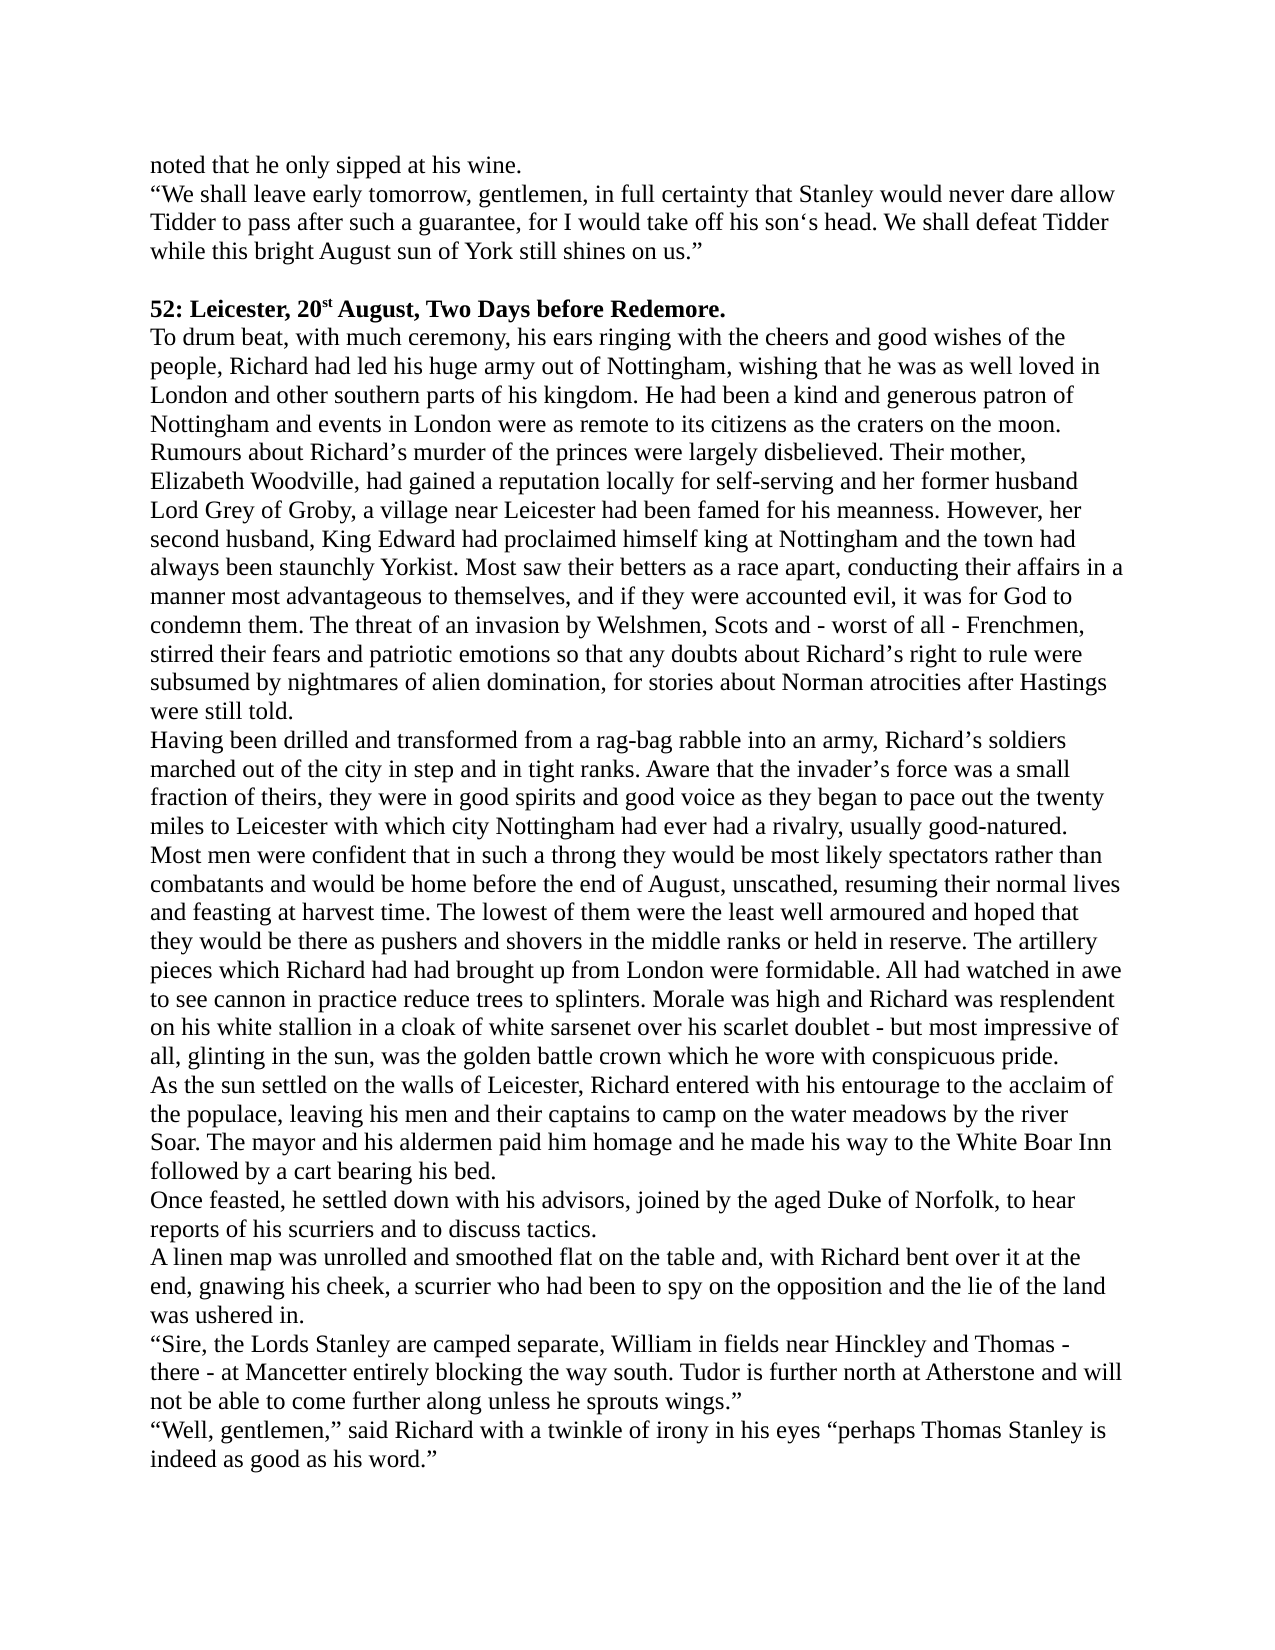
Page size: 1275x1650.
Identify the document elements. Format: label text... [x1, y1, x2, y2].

text “Sire, the Lords Stanley are camped separate, William in fields near Hinckley and Thomas - there - at Mancetter entirely blocking the way south. Tudor is further north at Atherstone and will not be able to come further along unless he sprouts wings.” [150, 1329, 1125, 1415]
text Once feasted, he settled down with his advisors, joined by the aged Duke of Norfolk, to hear reports of his scurriers and to discuss tactics. [150, 1185, 1125, 1242]
text As the sun settled on the walls of Leicester, Richard entered with his entourage to the acclaim of the populace, leaving his men and their captains to camp on the water meadows by the river Soar. The mayor and his aldermen paid him homage and he made his way to the White Boar Inn followed by a cart bearing his bed. [150, 1070, 1125, 1185]
text A linen map was unrolled and smoothed flat on the table and, with Richard bent over it at the end, gnawing his cheek, a scurrier who had been to spy on the opposition and the lie of the land was ushered in. [150, 1242, 1125, 1329]
text 52: Leicester, 20st August, Two Days before Redemore. [150, 294, 1125, 322]
text “Well, gentlemen,” said Richard with a twinkle of irony in his eyes “perhaps Thomas Stanley is indeed as good as his word.” [150, 1415, 1125, 1472]
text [150, 150, 1125, 179]
text Having been drilled and transformed from a rag-bag rabble into an army, Richard’s soldiers marched out of the city in step and in tight ranks. Aware that the invader’s force was a small fraction of theirs, they were in good spirits and good voice as they began to pace out the twenty miles to Leicester with which city Nottingham had ever had a rivalry, usually good-natured. Most men were confident that in such a throng they would be most likely spectators rather than combatants and would be home before the end of August, unscathed, resuming their normal lives and feasting at harvest time. The lowest of them were the least well armoured and hoped that they would be there as pushers and shovers in the middle ranks or held in reserve. The artillery pieces which Richard had had brought up from London were formidable. All had watched in awe to see cannon in practice reduce trees to splinters. Morale was high and Richard was resplendent on his white stallion in a cloak of white sarsenet over his scarlet doublet - but most impressive of all, glinting in the sun, was the golden battle crown which he wore with conspicuous pride. [150, 725, 1125, 1070]
text To drum beat, with much ceremony, his ears ringing with the cheers and good wishes of the people, Richard had led his huge army out of Nottingham, wishing that he was as well loved in London and other southern parts of his kingdom. He had been a kind and generous patron of Nottingham and events in London were as remote to its citizens as the craters on the moon. Rumours about Richard’s murder of the princes were largely disbelieved. Their mother, Elizabeth Woodville, had gained a reputation locally for self-serving and her former husband Lord Grey of Groby, a village near Leicester had been famed for his meanness. However, her second husband, King Edward had proclaimed himself king at Nottingham and the town had always been staunchly Yorkist. Most saw their betters as a race apart, conducting their affairs in a manner most advantageous to themselves, and if they were accounted evil, it was for God to condemn them. The threat of an invasion by Welshmen, Scots and - worst of all - Frenchmen, stirred their fears and patriotic emotions so that any doubts about Richard’s right to rule were subsumed by nightmares of alien domination, for stories about Norman atrocities after Hastings were still told. [150, 322, 1125, 725]
text “We shall leave early tomorrow, gentlemen, in full certainty that Stanley would never dare allow Tidder to pass after such a guarantee, for I would take off his son‘s head. We shall defeat Tidder while this bright August sun of York still shines on us.” [150, 179, 1125, 265]
